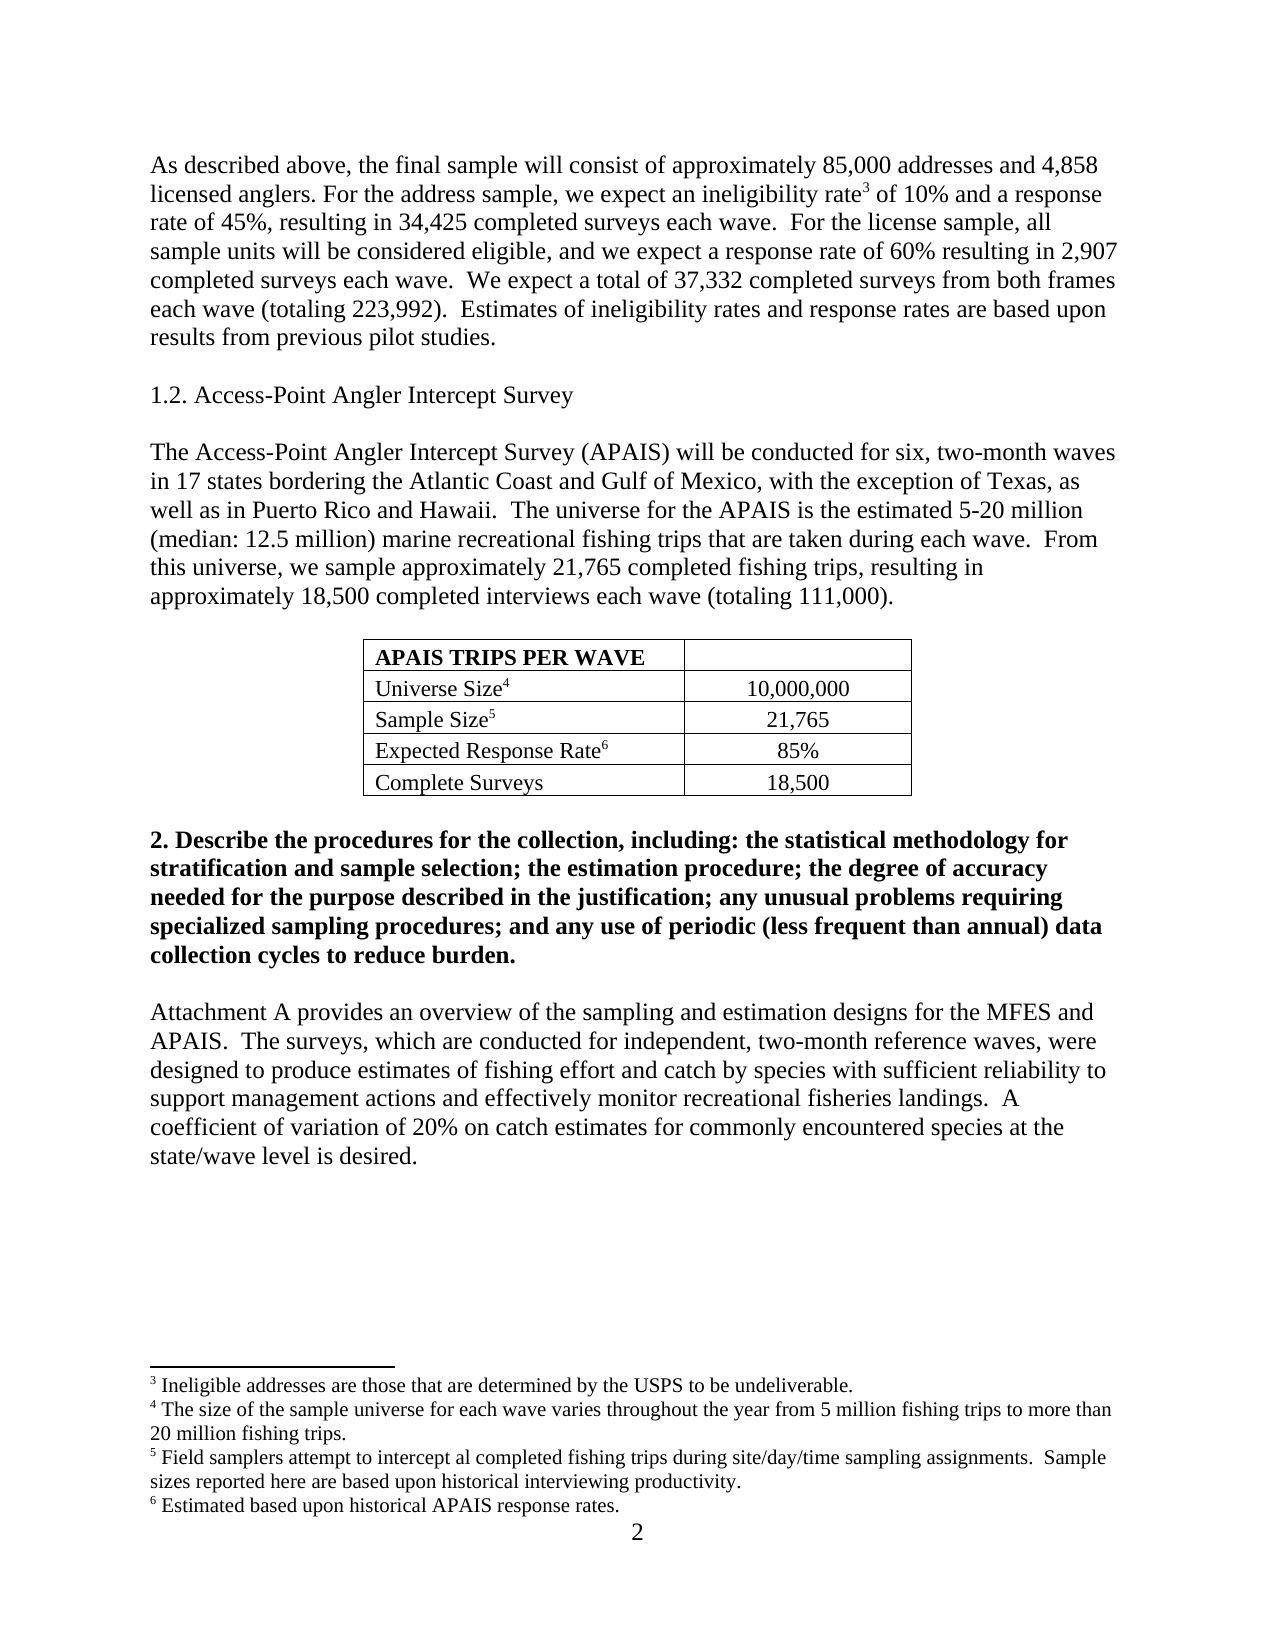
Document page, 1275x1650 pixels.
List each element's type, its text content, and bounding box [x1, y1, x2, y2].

table_header APAIS TRIPS PER WAVE [364, 640, 684, 670]
text 1.2. Access-Point Angler Intercept Survey [150, 380, 1125, 409]
table_cell 18,500 [685, 765, 911, 795]
table_header [685, 640, 911, 670]
text The Access-Point Angler Intercept Survey (APAIS) will be conducted for six, two-month waves in 17 states bordering the Atlantic Coast and Gulf of Mexico, with the exception of Texas, as well as in Puerto Rico and Hawaii. The universe for the APAIS is the estimated 5-20 million (median: 12.5 million) marine recreational fishing trips that are taken during each wave. From this universe, we sample approximately 21,765 completed fishing trips, resulting in approximately 18,500 completed interviews each wave (totaling 111,000). [150, 437, 1125, 610]
table_cell Expected Response Rate [364, 734, 684, 764]
table_cell Universe Size [364, 671, 684, 701]
table_cell 85% [685, 734, 911, 764]
text Attachment A provides an overview of the sampling and estimation designs for the MFES and APAIS. The surveys, which are conducted for independent, two-month reference waves, were designed to produce estimates of fishing effort and catch by species with sufficient reliability to support management actions and effectively monitor recreational fisheries landings. A coefficient of variation of 20% on catch estimates for commonly encountered species at the state/wave level is desired. [150, 997, 1125, 1170]
text As described above, the final sample will consist of approximately 85,000 addresses and 4,858 licensed anglers. For the address sample, we expect an ineligibility rate of 10% and a response rate of 45%, resulting in 34,425 completed surveys each wave. For the license sample, all sample units will be considered eligible, and we expect a response rate of 60% resulting in 2,907 completed surveys each wave. We expect a total of 37,332 completed surveys from both frames each wave (totaling 223,992). Estimates of ineligibility rates and response rates are based upon results from previous pilot studies. [150, 150, 1125, 351]
table_cell 21,765 [685, 702, 911, 732]
text 2. Describe the procedures for the collection, including: the statistical methodology for stratification and sample selection; the estimation procedure; the degree of accuracy needed for the purpose described in the justification; any unusual problems requiring specialized sampling procedures; and any use of periodic (less frequent than annual) data collection cycles to reduce burden. [150, 825, 1125, 968]
table_cell Complete Surveys [364, 765, 684, 795]
table_cell Sample Size [364, 702, 684, 732]
table_cell 10,000,000 [685, 671, 911, 701]
